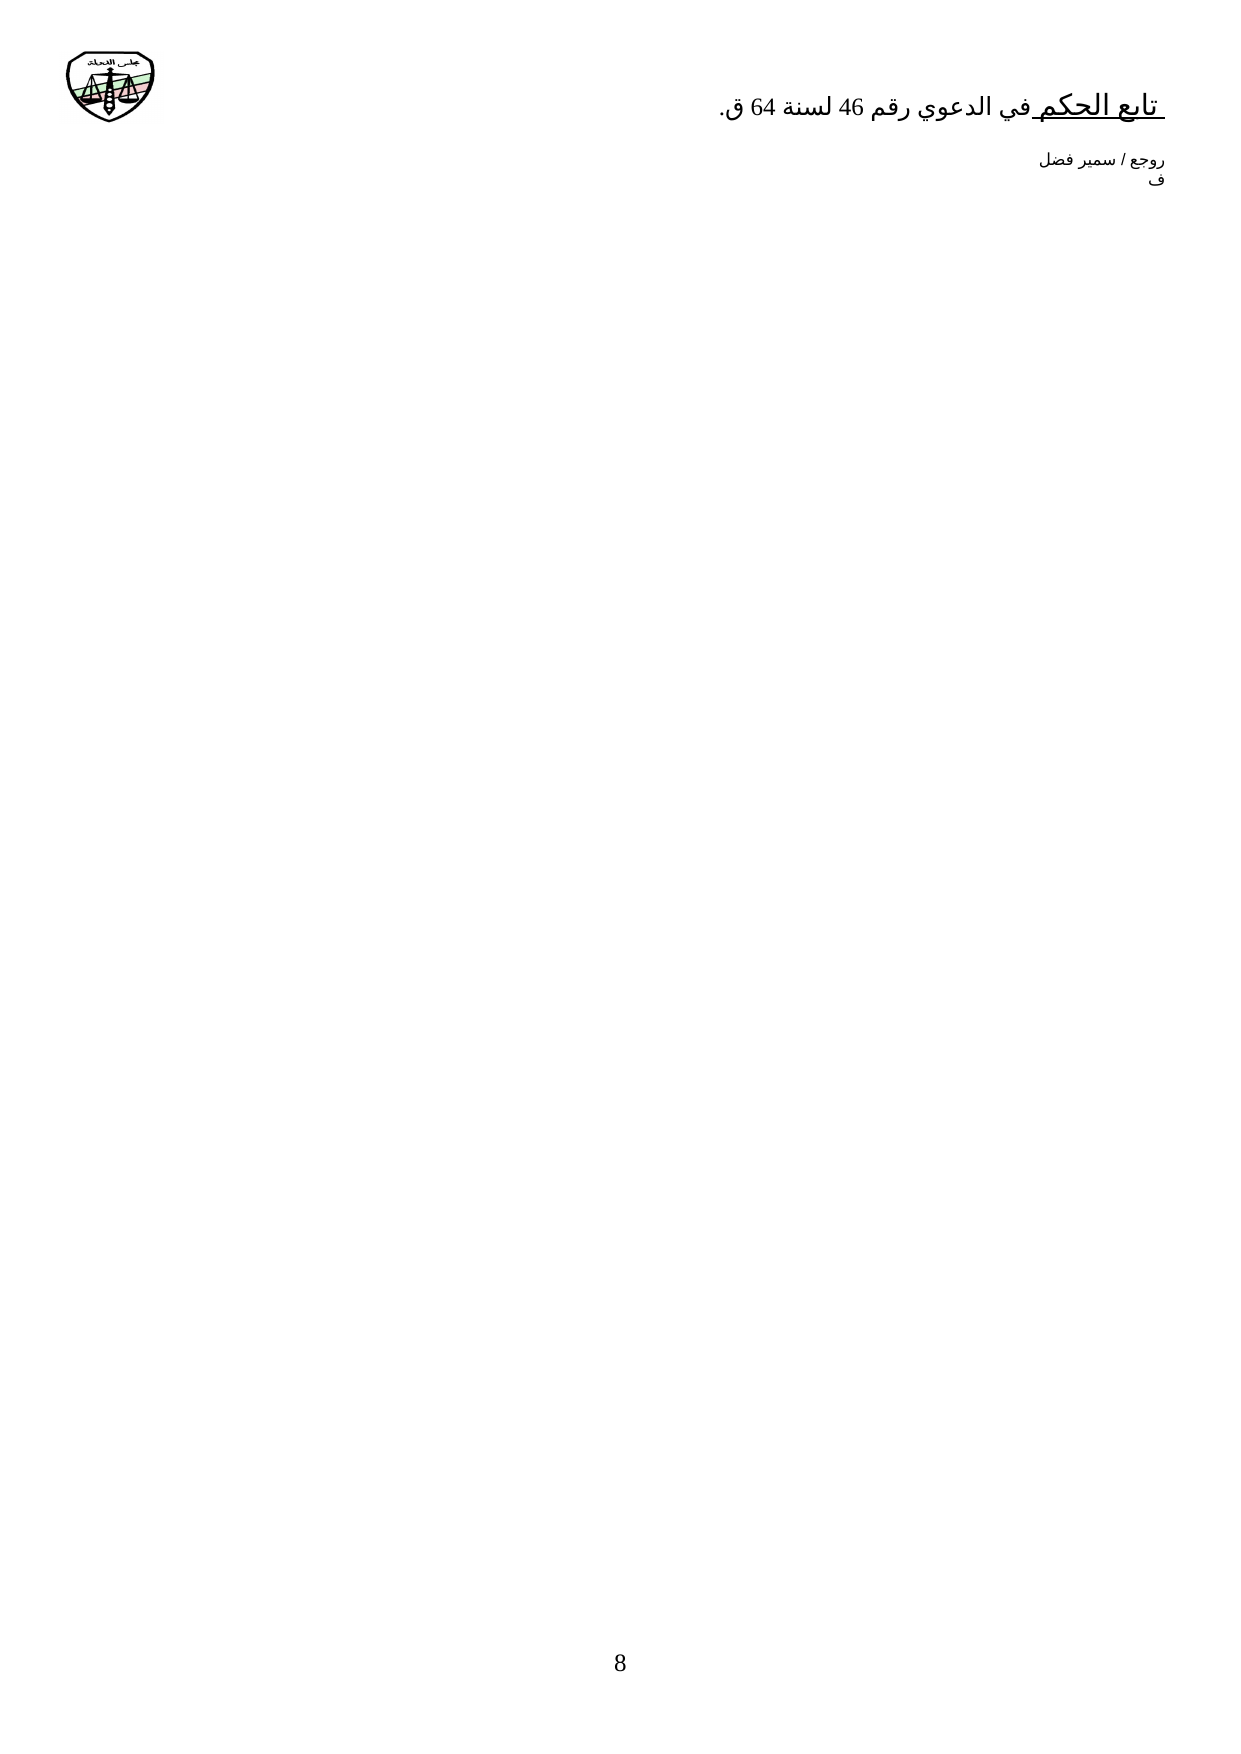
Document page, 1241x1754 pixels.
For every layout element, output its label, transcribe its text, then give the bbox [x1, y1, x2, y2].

text روجع / سمير فضل [75, 150, 1165, 169]
picture [59, 51, 164, 124]
text ف [75, 169, 1165, 188]
